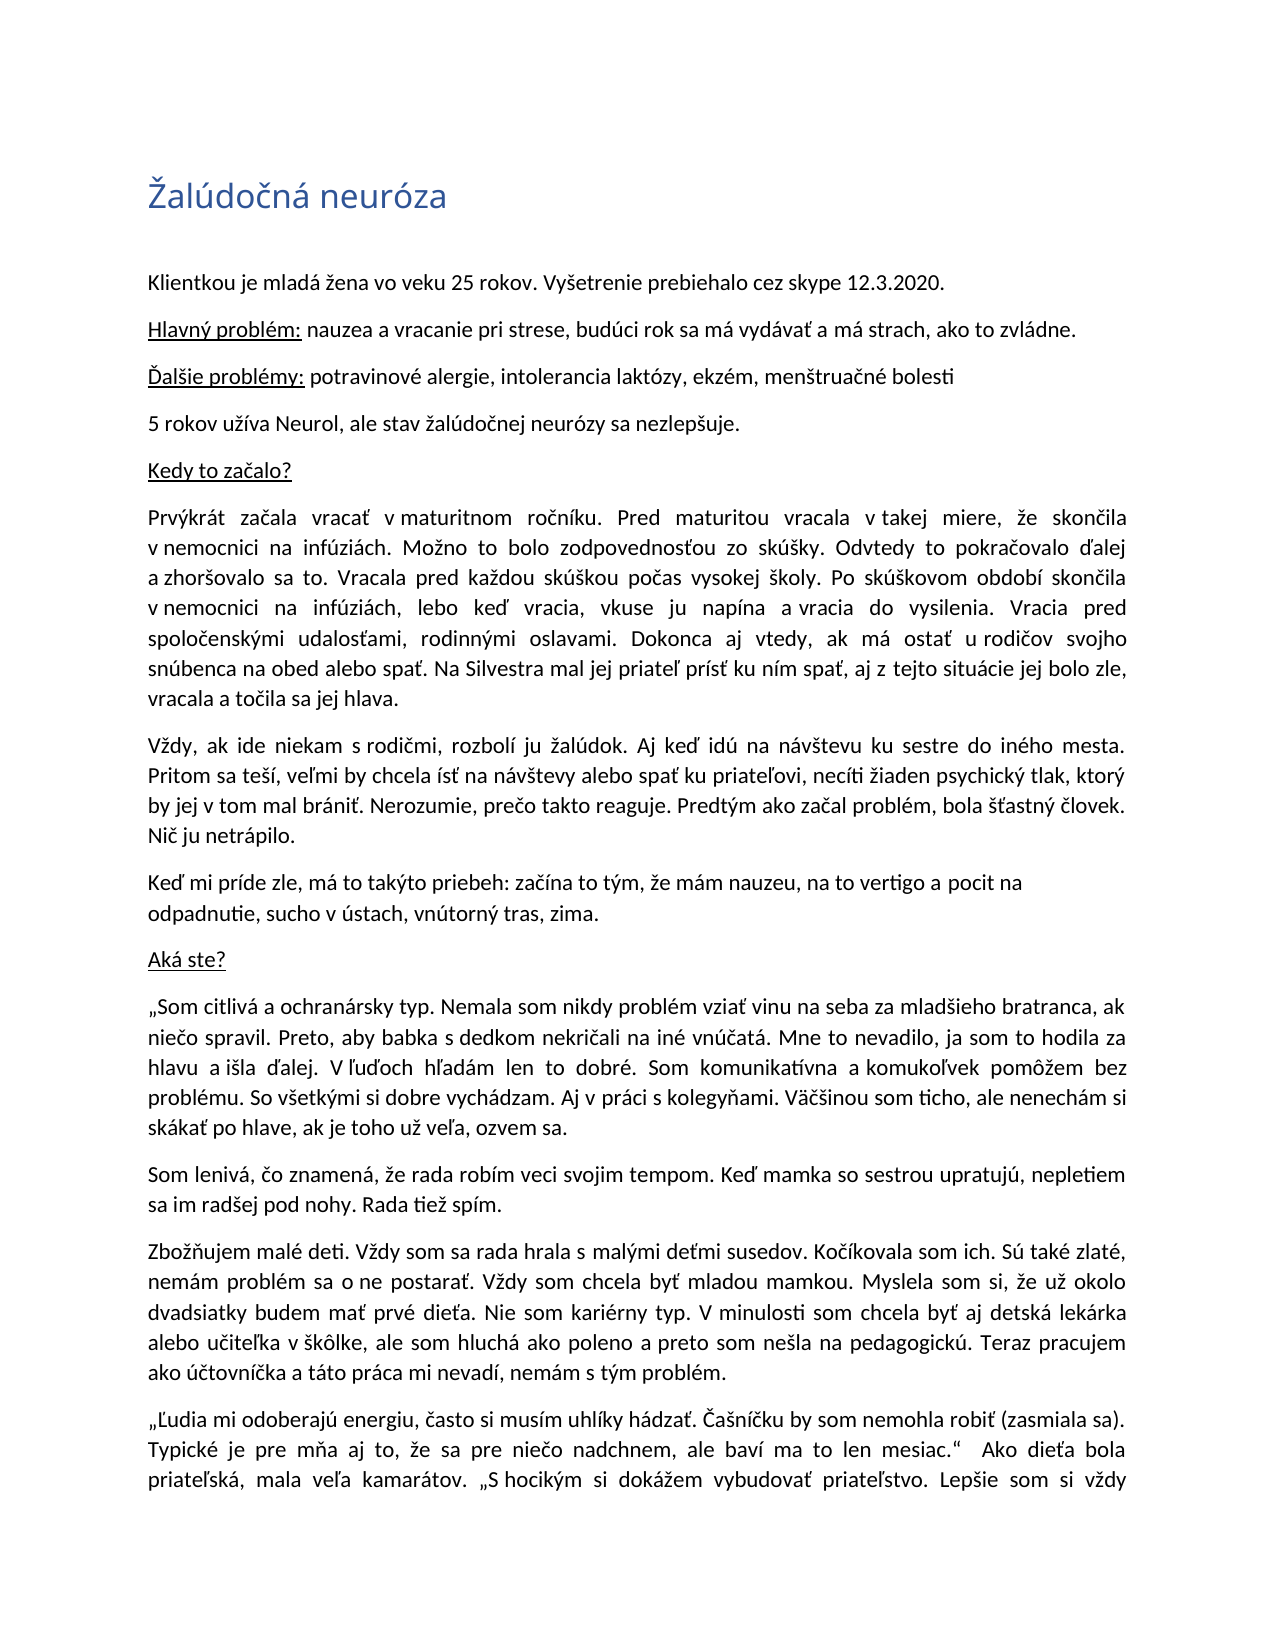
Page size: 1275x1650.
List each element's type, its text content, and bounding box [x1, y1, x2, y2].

subtitle Žalúdočná neuróza [148, 173, 1127, 218]
text Aká ste? [148, 946, 1127, 973]
text Vždy, ak ide niekam s rodičmi, rozbolí ju žalúdok. Aj keď idú na návštevu ku sestre do iného mesta. Pritom sa teší, veľmi by chcela ísť na návštevy alebo spať ku priateľovi, necíti žiaden psychický tlak, ktorý by jej v tom mal brániť. Nerozumie, prečo takto reaguje. Predtým ako začal problém, bola šťastný človek. Nič ju netrápilo. [148, 731, 1127, 849]
text Som lenivá, čo znamená, že rada robím veci svojim tempom. Keď mamka so sestrou upratujú, nepletiem sa im radšej pod nohy. Rada tiež spím. [148, 1160, 1127, 1218]
text Kedy to začalo? [148, 456, 1127, 484]
text Prvýkrát začala vracať v maturitnom ročníku. Pred maturitou vracala v takej miere, že skončila v nemocnici na infúziách. Možno to bolo zodpovednosťou zo skúšky. Odvtedy to pokračovalo ďalej a zhoršovalo sa to. Vracala pred každou skúškou počas vysokej školy. Po skúškovom období skončila v nemocnici na infúziách, lebo keď vracia, vkuse ju napína a vracia do vysilenia. Vracia pred spoločenskými udalosťami, rodinnými oslavami. Dokonca aj vtedy, ak má ostať u rodičov svojho snúbenca na obed alebo spať. Na Silvestra mal jej priateľ prísť ku ním spať, aj z tejto situácie jej bolo zle, vracala a točila sa jej hlava. [148, 503, 1127, 712]
text „Som citlivá a ochranársky typ. Nemala som nikdy problém vziať vinu na seba za mladšieho bratranca, ak niečo spravil. Preto, aby babka s dedkom nekričali na iné vnúčatá. Mne to nevadilo, ja som to hodila za hlavu a išla ďalej. V ľuďoch hľadám len to dobré. Som komunikatívna a komukoľvek pomôžem bez problému. So všetkými si dobre vychádzam. Aj v práci s kolegyňami. Väčšinou som ticho, ale nenechám si skákať po hlave, ak je toho už veľa, ozvem sa. [148, 992, 1127, 1141]
text Klientkou je mladá žena vo veku 25 rokov. Vyšetrenie prebiehalo cez skype 12.3.2020. [148, 268, 1127, 296]
text Ďalšie problémy: potravinové alergie, intolerancia laktózy, ekzém, menštruačné bolesti [148, 362, 1127, 390]
text Zbožňujem malé deti. Vždy som sa rada hrala s malými deťmi susedov. Kočíkovala som ich. Sú také zlaté, nemám problém sa o ne postarať. Vždy som chcela byť mladou mamkou. Myslela som si, že už okolo dvadsiatky budem mať prvé dieťa. Nie som kariérny typ. V minulosti som chcela byť aj detská lekárka alebo učiteľka v škôlke, ale som hluchá ako poleno a preto som nešla na pedagogickú. Teraz pracujem ako účtovníčka a táto práca mi nevadí, nemám s tým problém. [148, 1237, 1127, 1386]
text 5 rokov užíva Neurol, ale stav žalúdočnej neurózy sa nezlepšuje. [148, 409, 1127, 437]
text Hlavný problém: nauzea a vracanie pri strese, budúci rok sa má vydávať a má strach, ako to zvládne. [148, 315, 1127, 343]
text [148, 1405, 1127, 1493]
text Keď mi príde zle, má to takýto priebeh: začína to tým, že mám nauzeu, na to vertigo a pocit na odpadnutie, sucho v ústach, vnútorný tras, zima. [148, 868, 1127, 927]
